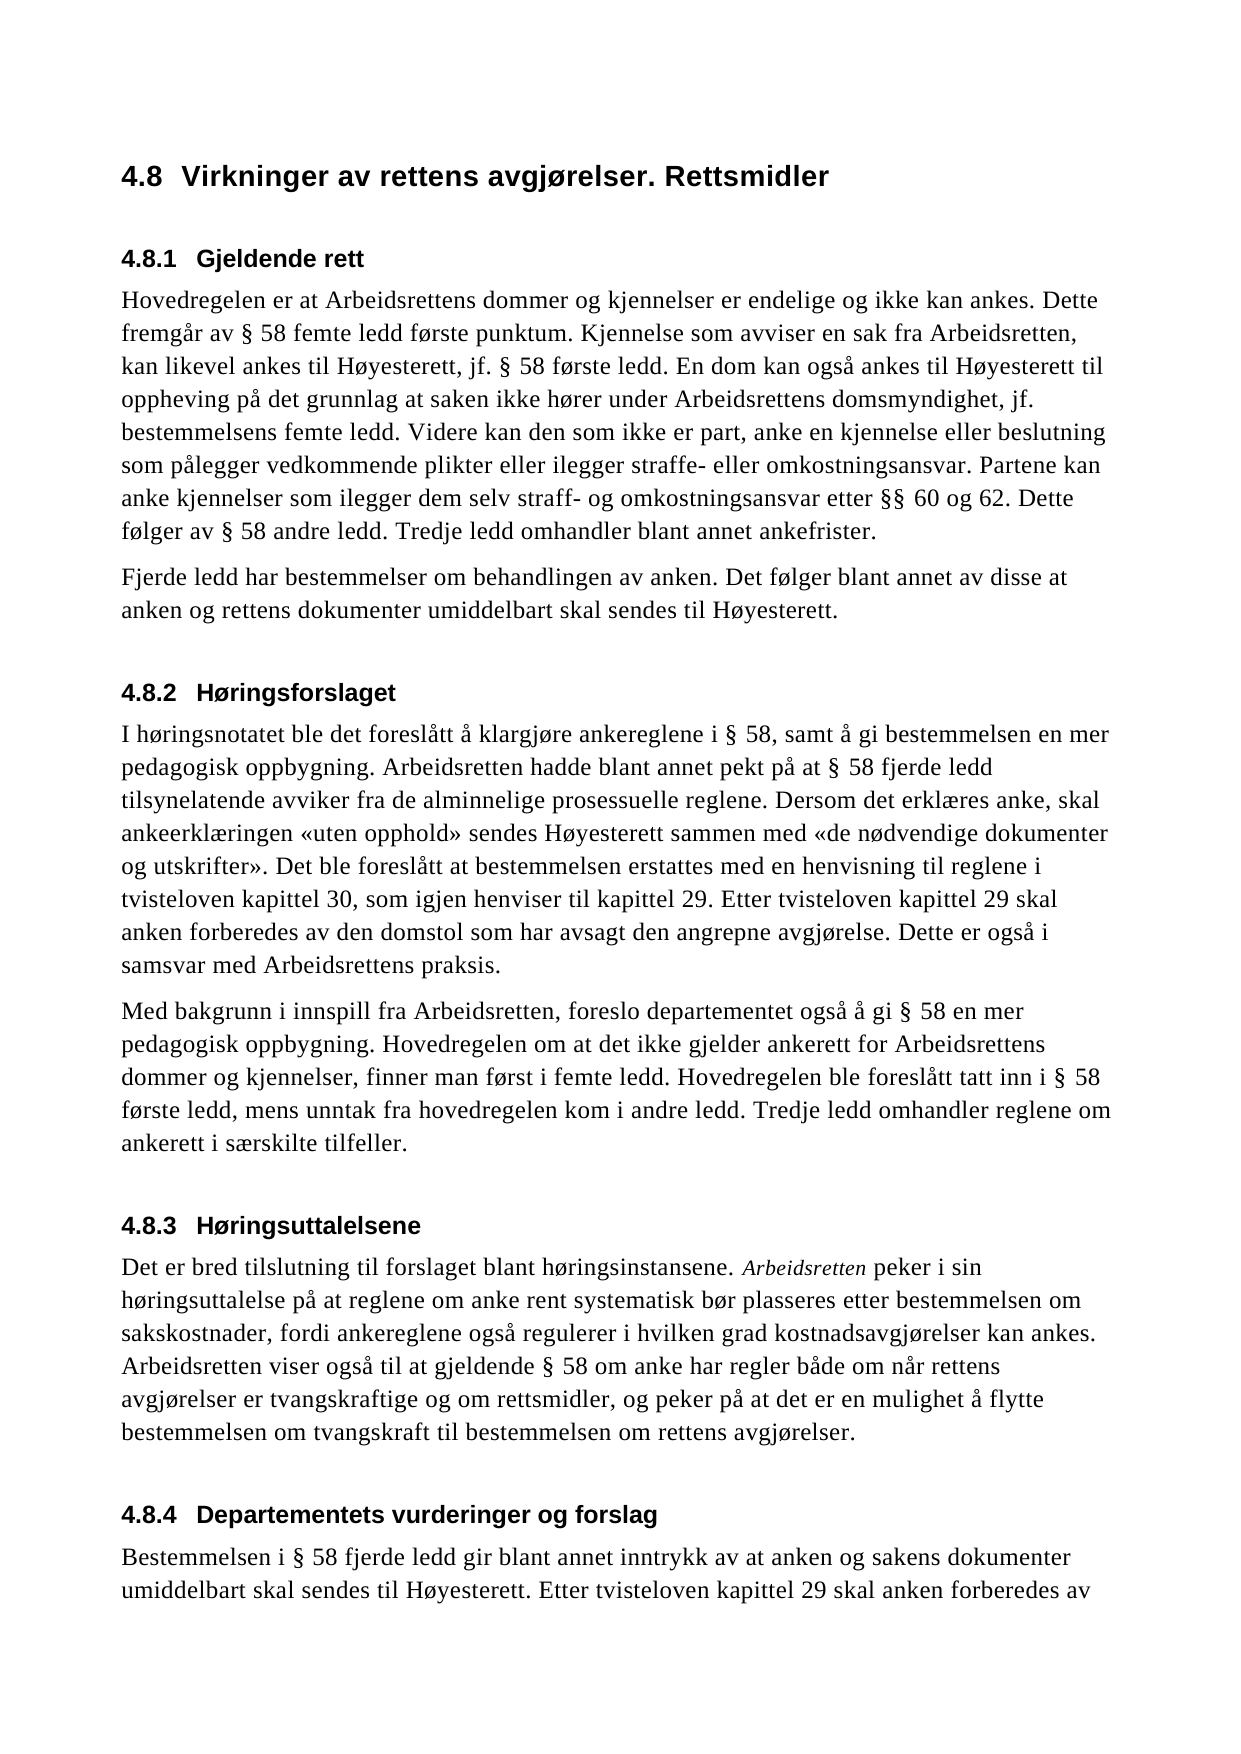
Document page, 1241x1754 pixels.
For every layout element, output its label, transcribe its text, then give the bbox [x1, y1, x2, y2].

subtitle Virkninger av rettens avgjørelser. Rettsmidler [121, 159, 1119, 193]
text Fjerde ledd har bestemmelser om behandlingen av anken. Det følger blant annet av disse at anken og rettens dokumenter umiddelbart skal sendes til Høyesterett. [121, 562, 1119, 624]
text Med bakgrunn i innspill fra Arbeidsretten, foreslo departementet også å gi § 58 en mer pedagogisk oppbygning. Hovedregelen om at det ikke gjelder ankerett for Arbeidsrettens dommer og kjennelser, finner man først i femte ledd. Hovedregelen ble foreslått tatt inn i § 58 første ledd, mens unntak fra hovedregelen kom i andre ledd. Tredje ledd omhandler reglene om ankerett i særskilte tilfeller. [121, 996, 1119, 1157]
subtitle Høringsuttalelsene [121, 1211, 1119, 1240]
subtitle Høringsforslaget [121, 678, 1119, 707]
text Hovedregelen er at Arbeidsrettens dommer og kjennelser er endelige og ikke kan ankes. Dette fremgår av § 58 femte ledd første punktum. Kjennelse som avviser en sak fra Arbeidsretten, kan likevel ankes til Høyesterett, jf. § 58 første ledd. En dom kan også ankes til Høyesterett til oppheving på det grunnlag at saken ikke hører under Arbeidsrettens domsmyndighet, jf. bestemmelsens femte ledd. Videre kan den som ikke er part, anke en kjennelse eller beslutning som pålegger vedkommende plikter eller ilegger straffe- eller omkostningsansvar. Partene kan anke kjennelser som ilegger dem selv straff- og omkostningsansvar etter §§ 60 og 62. Dette følger av § 58 andre ledd. Tredje ledd omhandler blant annet ankefrister. [121, 285, 1119, 545]
text Det er bred tilslutning til forslaget blant høringsinstansene. Arbeidsretten peker i sin høringsuttalelse på at reglene om anke rent systematisk bør plasseres etter bestemmelsen om sakskostnader, fordi ankereglene også regulerer i hvilken grad kostnadsavgjørelser kan ankes. Arbeidsretten viser også til at gjeldende § 58 om anke har regler både om når rettens avgjørelser er tvangskraftige og om rettsmidler, og peker på at det er en mulighet å flytte bestemmelsen om tvangskraft til bestemmelsen om rettens avgjørelser. [121, 1252, 1119, 1446]
text I høringsnotatet ble det foreslått å klargjøre ankereglene i § 58, samt å gi bestemmelsen en mer pedagogisk oppbygning. Arbeidsretten hadde blant annet pekt på at § 58 fjerde ledd tilsynelatende avviker fra de alminnelige prosessuelle reglene. Dersom det erklæres anke, skal ankeerklæringen «uten opphold» sendes Høyesterett sammen med «de nødvendige dokumenter og utskrifter». Det ble foreslått at bestemmelsen erstattes med en henvisning til reglene i tvisteloven kapittel 30, som igjen henviser til kapittel 29. Etter tvisteloven kapittel 29 skal anken forberedes av den domstol som har avsagt den angrepne avgjørelse. Dette er også i samsvar med Arbeidsrettens praksis. [121, 719, 1119, 979]
subtitle Gjeldende rett [121, 244, 1119, 273]
subtitle Departementets vurderinger og forslag [121, 1501, 1119, 1529]
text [121, 1542, 1119, 1604]
